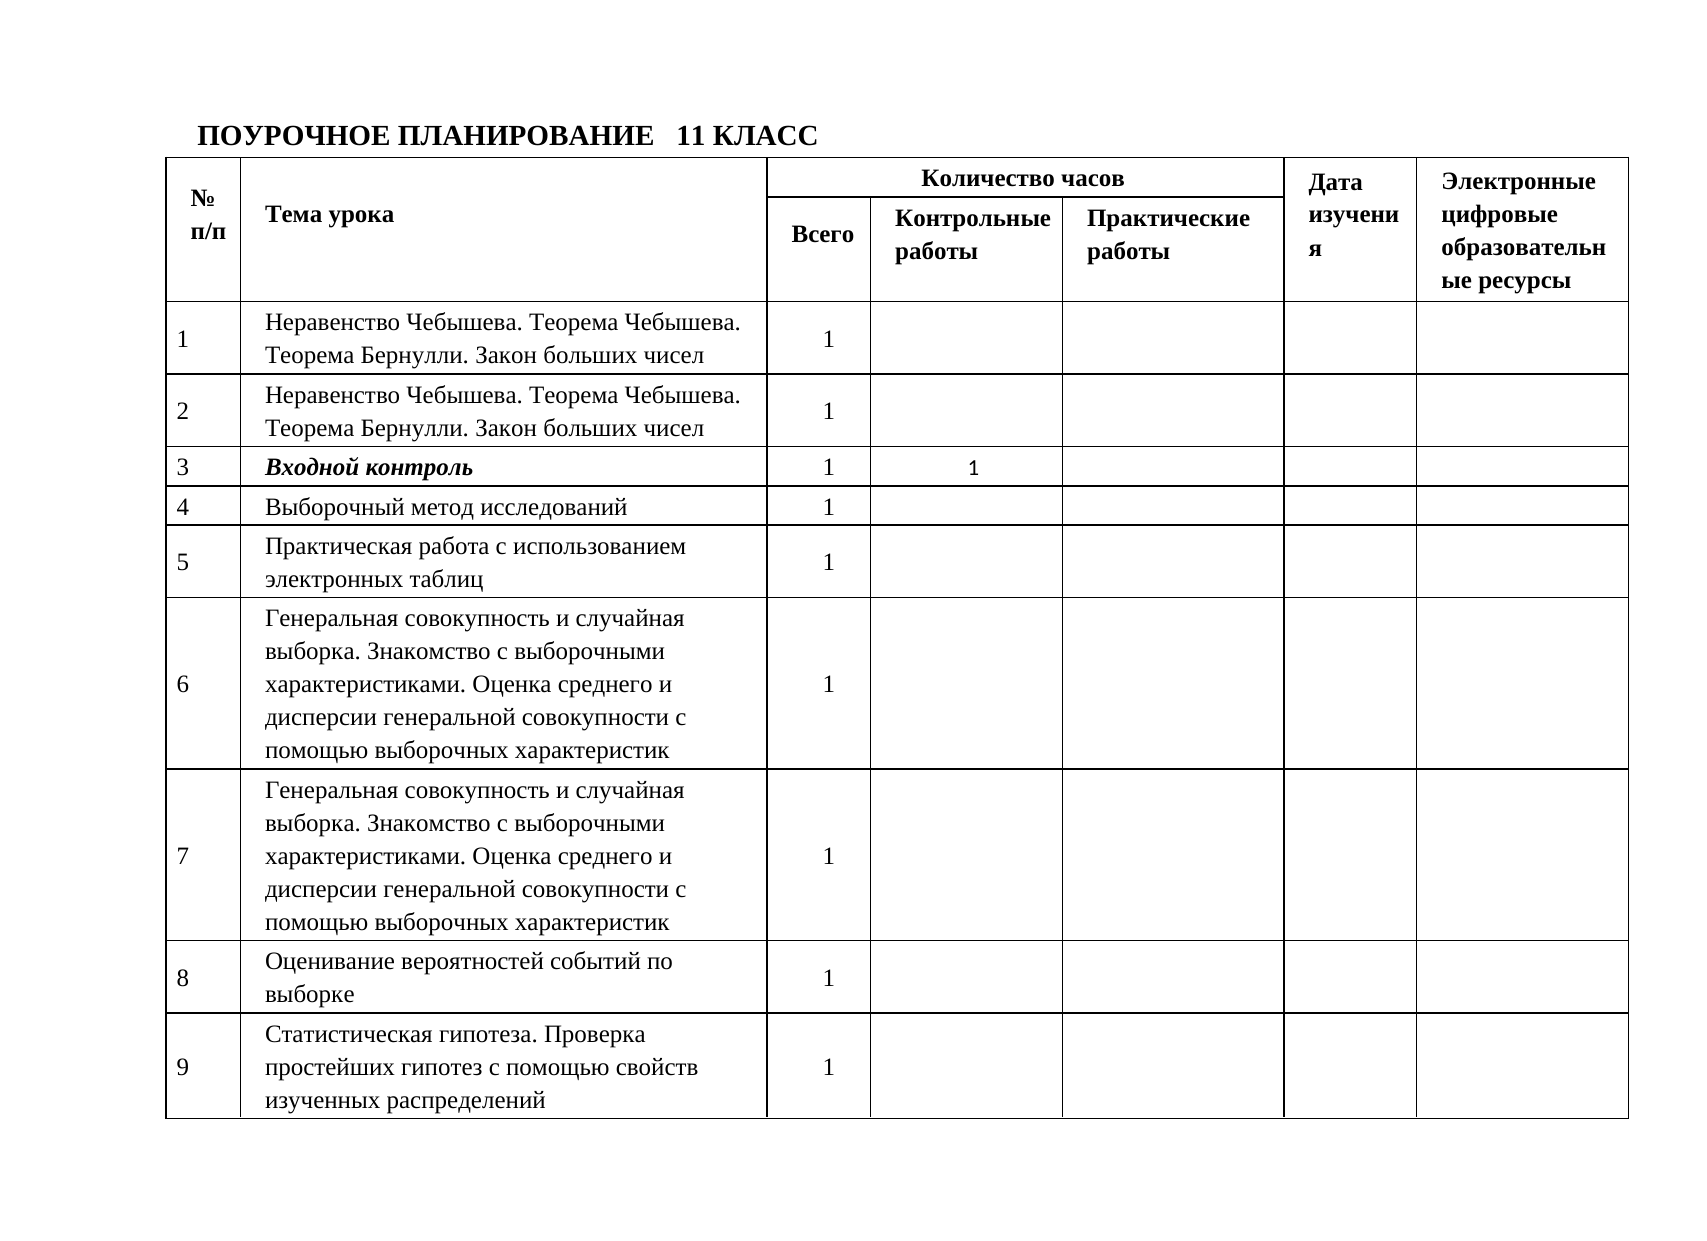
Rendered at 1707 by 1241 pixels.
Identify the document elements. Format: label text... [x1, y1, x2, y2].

table_cell [1285, 302, 1416, 373]
table_cell Всего [768, 198, 870, 301]
table_cell 1 [768, 375, 870, 446]
table_header Дата изучения [1285, 158, 1416, 301]
table_cell [871, 487, 1062, 524]
table_cell [1285, 598, 1416, 768]
table_header Тема урока [241, 158, 766, 301]
table_cell [1417, 1014, 1628, 1117]
table_cell [1417, 526, 1628, 597]
table_cell Практическая работа с использованием электронных таблиц [241, 526, 766, 597]
table_cell 1 [768, 941, 870, 1012]
table_cell 4 [167, 487, 240, 524]
table_cell [1417, 302, 1628, 373]
table_cell 9 [167, 1014, 240, 1117]
table_cell [1285, 941, 1416, 1012]
table_cell 1 [768, 526, 870, 597]
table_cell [241, 1014, 766, 1117]
table_cell [1285, 447, 1416, 485]
table_cell [871, 598, 1062, 768]
table_cell Входной контроль [241, 447, 766, 485]
table_cell [1285, 487, 1416, 524]
table_header Электронные цифровые образовательные ресурсы [1417, 158, 1628, 301]
table_cell [1063, 526, 1283, 597]
table_cell [1063, 941, 1283, 1012]
table_cell Оценивание вероятностей событий по выборке [241, 941, 766, 1012]
table_cell [1417, 598, 1628, 768]
table_cell [871, 302, 1062, 373]
table_cell 8 [167, 941, 240, 1012]
table_cell [871, 1014, 1062, 1117]
table_cell [1417, 375, 1628, 446]
table_cell [1063, 598, 1283, 768]
table_cell Неравенство Чебышева. Теорема Чебышева. Теорема Бернулли. Закон больших чисел [241, 375, 766, 446]
table_cell [871, 526, 1062, 597]
table_cell Генеральная совокупность и случайная выборка. Знакомство с выборочными характеристиками. Оценка среднего и дисперсии генеральной совокупности с помощью выборочных характеристик [241, 770, 766, 939]
table_cell [1285, 375, 1416, 446]
table_cell [1417, 447, 1628, 485]
table_cell 1 [768, 487, 870, 524]
table_cell [1063, 447, 1283, 485]
table_cell [1063, 1014, 1283, 1117]
table_cell [871, 770, 1062, 939]
table_cell 5 [167, 526, 240, 597]
table_cell [1063, 487, 1283, 524]
table_cell Генеральная совокупность и случайная выборка. Знакомство с выборочными характеристиками. Оценка среднего и дисперсии генеральной совокупности с помощью выборочных характеристик [241, 598, 766, 768]
table_cell 1 [768, 598, 870, 768]
table_cell Практические работы [1063, 198, 1283, 301]
table_cell 6 [167, 598, 240, 768]
table_cell [1063, 770, 1283, 939]
table_cell [1285, 1014, 1416, 1117]
table_cell [1417, 941, 1628, 1012]
table_cell [1285, 526, 1416, 597]
table_cell 7 [167, 770, 240, 939]
table_cell [1063, 302, 1283, 373]
table_cell 1 [871, 447, 1062, 485]
table_cell [1417, 487, 1628, 524]
table_cell 1 [768, 447, 870, 485]
table_cell 1 [167, 302, 240, 373]
table_cell 1 [768, 770, 870, 939]
table_cell [1285, 770, 1416, 939]
table_cell Выборочный метод исследований [241, 487, 766, 524]
table_cell Контрольные работы [871, 198, 1062, 301]
table_cell 3 [167, 447, 240, 485]
table_cell 2 [167, 375, 240, 446]
table_header Количество часов [768, 158, 1283, 196]
table_cell [1417, 770, 1628, 939]
text ПОУРОЧНОЕ ПЛАНИРОВАНИЕ 11 КЛАСС [190, 118, 1618, 152]
table_cell [1063, 375, 1283, 446]
table_cell [871, 375, 1062, 446]
table_header № п/п [167, 158, 240, 301]
table_cell [871, 941, 1062, 1012]
table_cell 1 [768, 302, 870, 373]
table_cell Неравенство Чебышева. Теорема Чебышева. Теорема Бернулли. Закон больших чисел [241, 302, 766, 373]
table_cell 1 [768, 1014, 870, 1117]
